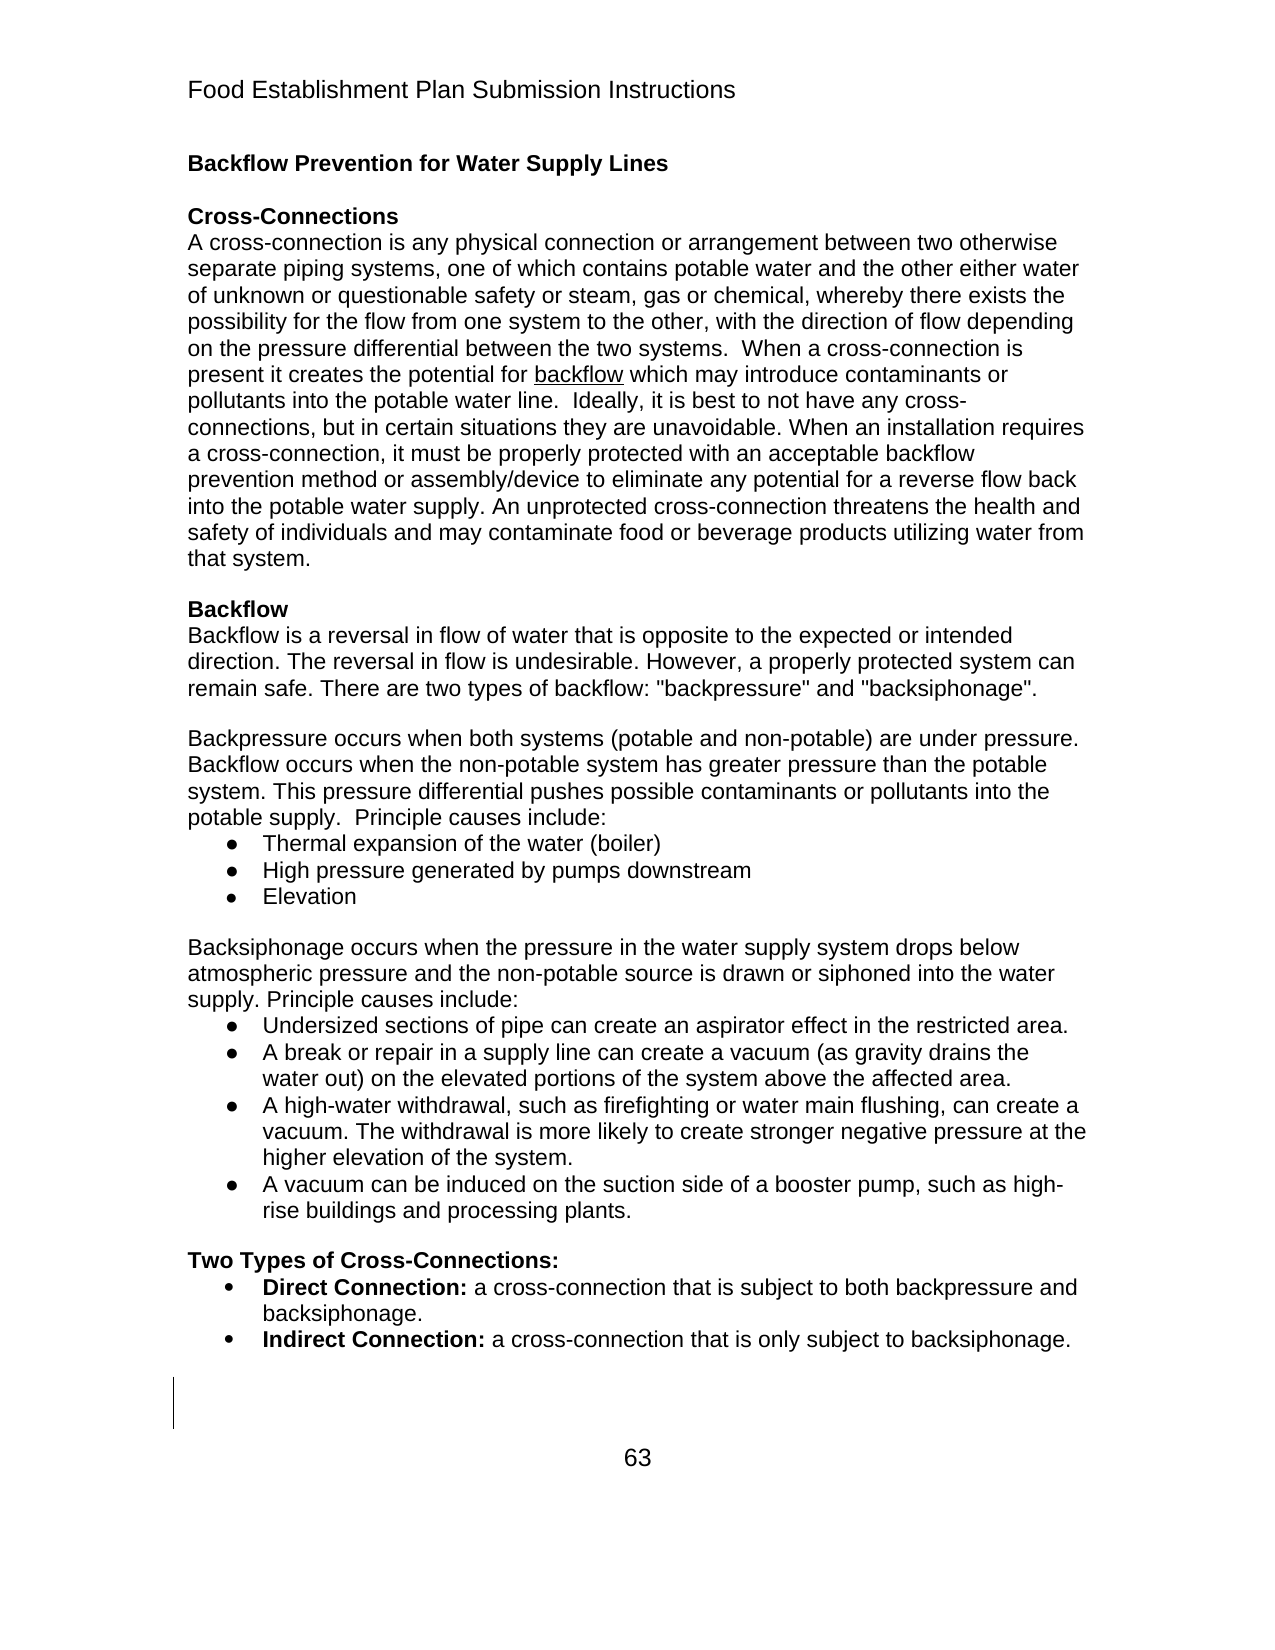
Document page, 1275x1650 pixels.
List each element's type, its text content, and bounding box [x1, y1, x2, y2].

list Elevation [225, 883, 1087, 909]
list High pressure generated by pumps downstream [225, 857, 1087, 883]
text Backsiphonage occurs when the pressure in the water supply system drops below atmospheric pressure and the non-potable source is drawn or siphoned into the water supply. Principle causes include: [187, 933, 1087, 1012]
text Backflow [187, 596, 1087, 622]
list Thermal expansion of the water (boiler) [225, 830, 1087, 857]
text Cross-Connections [187, 203, 1087, 229]
list A break or repair in a supply line can create a vacuum (as gravity drains the water out) on the elevated portions of the system above the affected area. [225, 1039, 1087, 1092]
list Direct Connection: a cross-connection that is subject to both backpressure and backsiphonage. [225, 1274, 1087, 1326]
text Backpressure occurs when both systems (potable and non-potable) are under pressure. Backflow occurs when the non-potable system has greater pressure than the potable system. This pressure differential pushes possible contaminants or pollutants into the potable supply. Principle causes include: [187, 725, 1087, 830]
text Backflow Prevention for Water Supply Lines [187, 150, 1087, 176]
text Backflow is a reversal in flow of water that is opposite to the expected or intended direction. The reversal in flow is undesirable. However, a properly protected system can remain safe. There are two types of backflow: "backpressure" and "backsiphonage". [187, 622, 1087, 701]
list A high-water withdrawal, such as firefighting or water main flushing, can create a vacuum. The withdrawal is more likely to create stronger negative pressure at the higher elevation of the system. [225, 1092, 1087, 1171]
list Undersized sections of pipe can create an aspirator effect in the restricted area. [225, 1012, 1087, 1039]
text Two Types of Cross-Connections: [187, 1247, 1087, 1274]
list A vacuum can be induced on the suction side of a booster pump, such as high-rise buildings and processing plants. [225, 1171, 1087, 1223]
text A cross-connection is any physical connection or arrangement between two otherwise separate piping systems, one of which contains potable water and the other either water of unknown or questionable safety or steam, gas or chemical, whereby there exists the possibility for the flow from one system to the other, with the direction of flow depending on the pressure differential between the two systems. When a cross-connection is present it creates the potential for backflow which may introduce contaminants or pollutants into the potable water line. Ideally, it is best to not have any cross-connections, but in certain situations they are unavoidable. When an installation requires a cross-connection, it must be properly protected with an acceptable backflow prevention method or assembly/device to eliminate any potential for a reverse flow back into the potable water supply. An unprotected cross-connection threatens the health and safety of individuals and may contaminate food or beverage products utilizing water from that system. [187, 229, 1087, 572]
list Indirect Connection: a cross-connection that is only subject to backsiphonage. [225, 1326, 1087, 1353]
